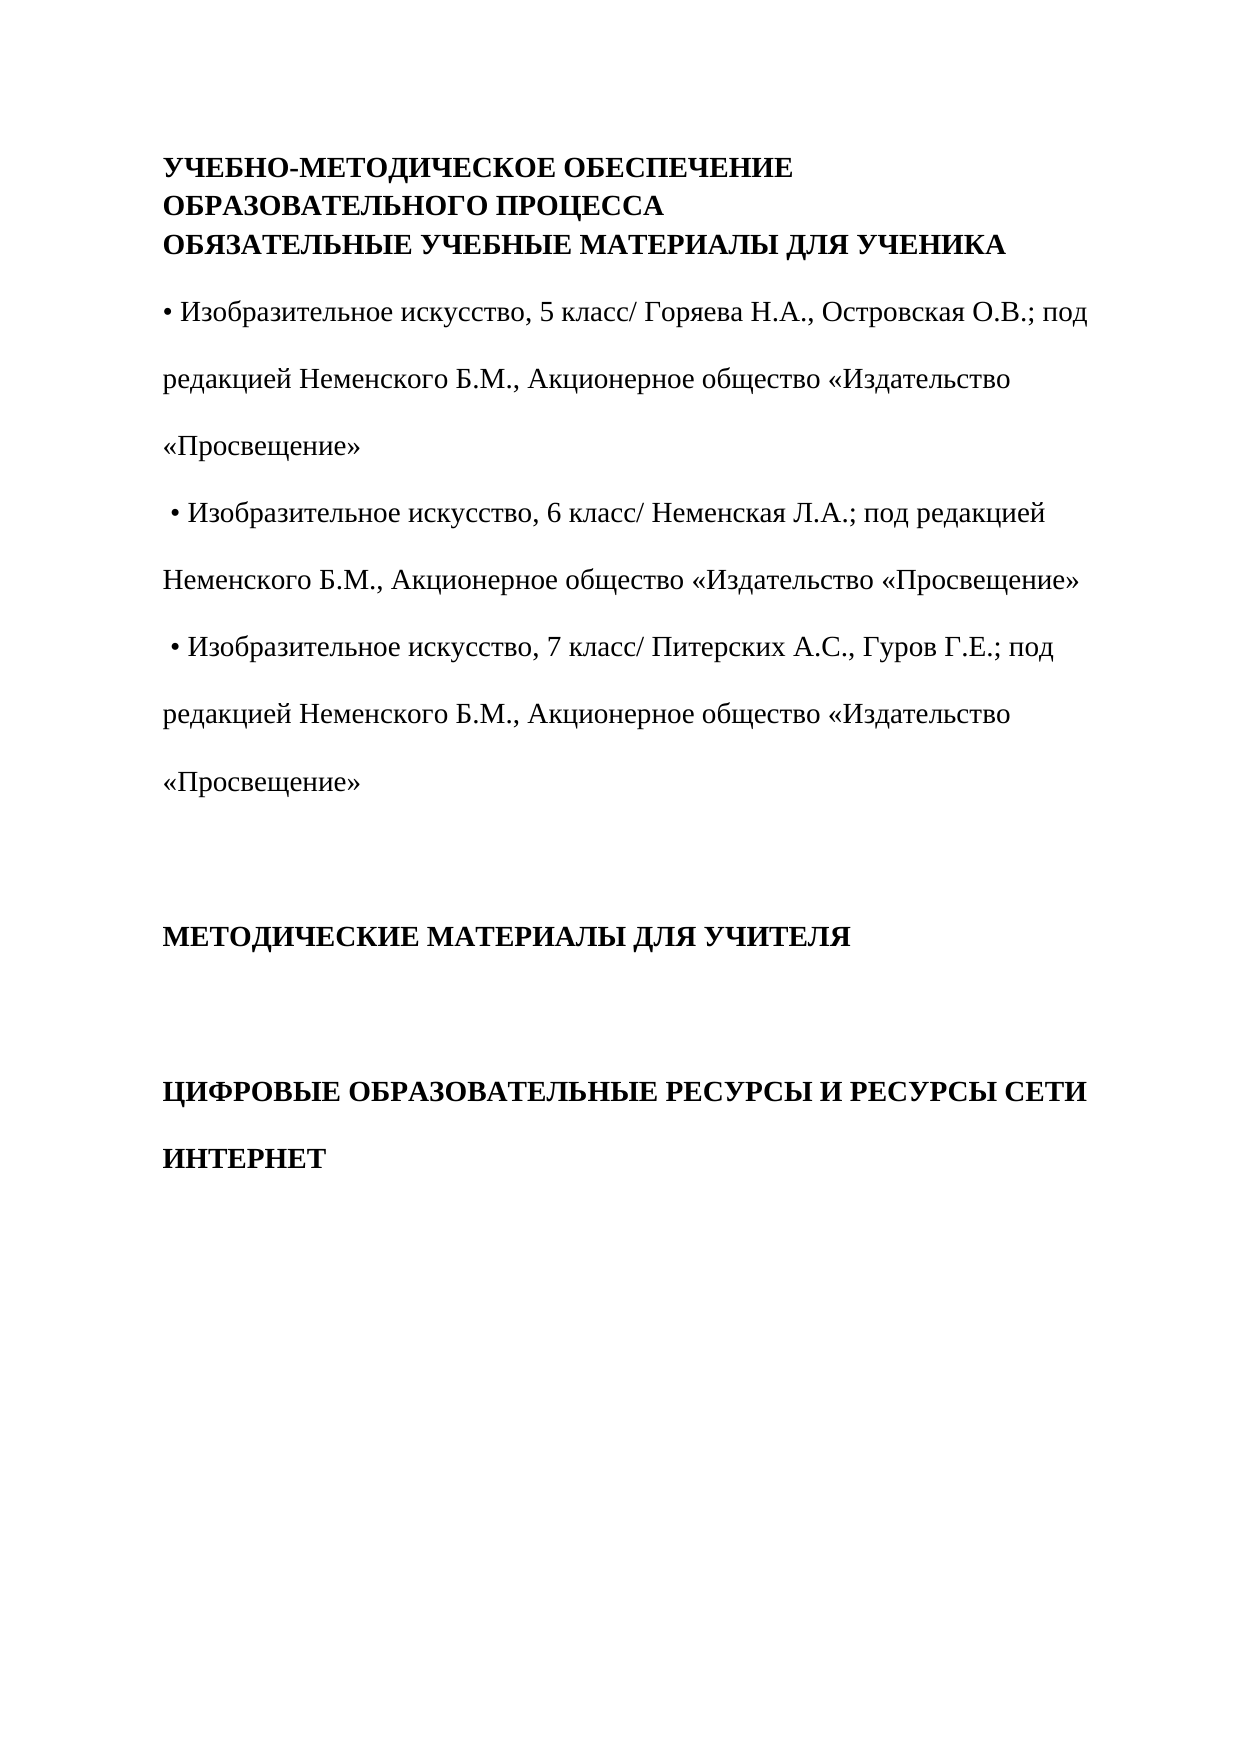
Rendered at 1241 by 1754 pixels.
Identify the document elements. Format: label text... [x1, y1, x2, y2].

text ЦИФРОВЫЕ ОБРАЗОВАТЕЛЬНЫЕ РЕСУРСЫ И РЕСУРСЫ СЕТИ ИНТЕРНЕТ [162, 1074, 1090, 1175]
text • Изобразительное искусство, 5 класс/ Горяева Н.А., Островская О.В.; под редакцией Неменского Б.М., Акционерное общество «Издательство «Просвещение» • Изобразительное искусство, 6 класс/ Неменская Л.А.; под редакцией Неменского Б.М., Акционерное общество «Издательство «Просвещение» • Изобразительное искусство, 7 класс/ Питерских А.С., Гуров Г.Е.; под редакцией Неменского Б.М., Акционерное общество «Издательство «Просвещение» [162, 294, 1090, 797]
text УЧЕБНО-МЕТОДИЧЕСКОЕ ОБЕСПЕЧЕНИЕ ОБРАЗОВАТЕЛЬНОГО ПРОЦЕССА [162, 150, 1090, 222]
text ОБЯЗАТЕЛЬНЫЕ УЧЕБНЫЕ МАТЕРИАЛЫ ДЛЯ УЧЕНИКА [162, 227, 1090, 261]
text МЕТОДИЧЕСКИЕ МАТЕРИАЛЫ ДЛЯ УЧИТЕЛЯ [162, 919, 1090, 953]
